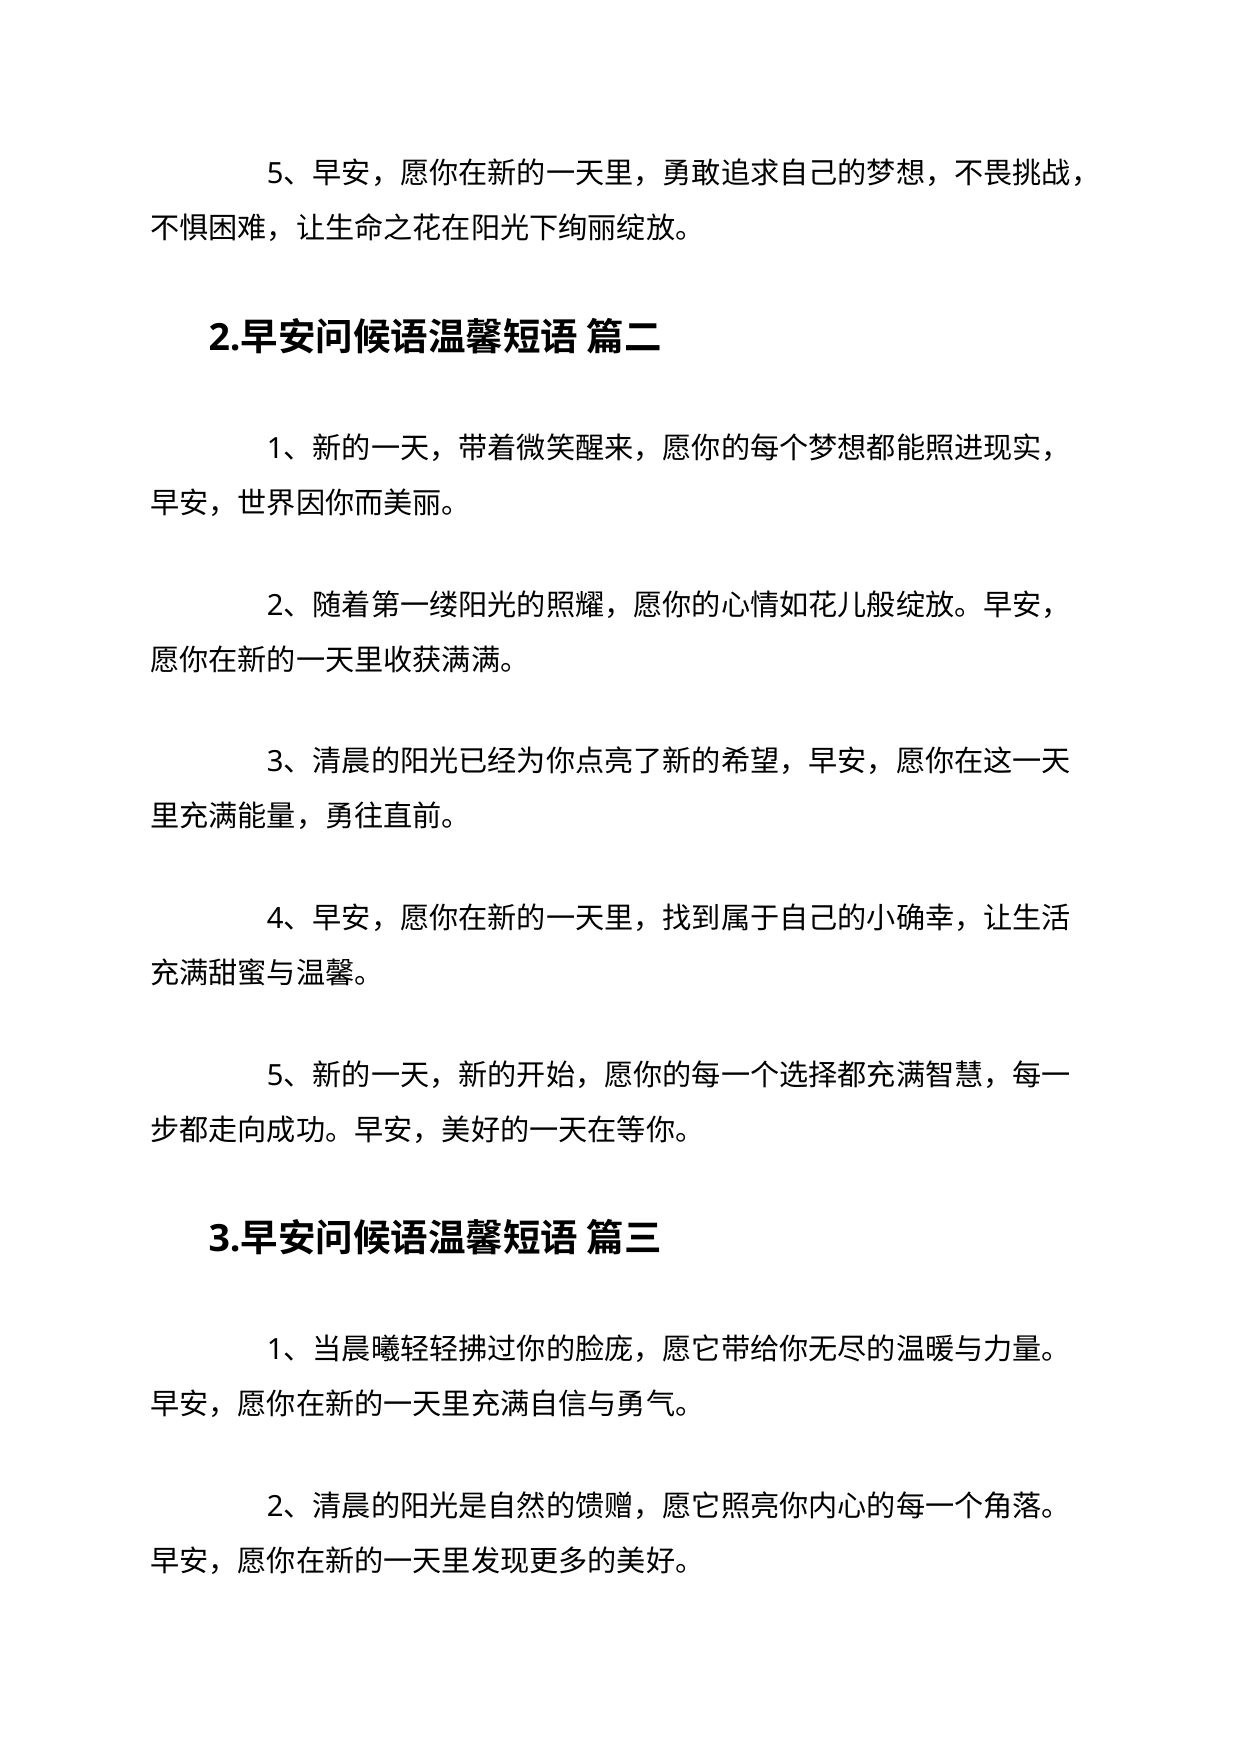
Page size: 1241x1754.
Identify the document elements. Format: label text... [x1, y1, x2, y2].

text 5、早安，愿你在新的一天里，勇敢追求自己的梦想，不畏挑战，不惧困难，让生命之花在阳光下绚丽绽放。 [150, 150, 1090, 247]
text 2、清晨的阳光是自然的馈赠，愿它照亮你内心的每一个角落。早安，愿你在新的一天里发现更多的美好。 [150, 1483, 1090, 1580]
text 1、当晨曦轻轻拂过你的脸庞，愿它带给你无尽的温暖与力量。早安，愿你在新的一天里充满自信与勇气。 [150, 1326, 1090, 1423]
text 5、新的一天，新的开始，愿你的每一个选择都充满智慧，每一步都走向成功。早安，美好的一天在等你。 [150, 1051, 1090, 1149]
text 4、早安，愿你在新的一天里，找到属于自己的小确幸，让生活充满甜蜜与温馨。 [150, 895, 1090, 992]
text 1、新的一天，带着微笑醒来，愿你的每个梦想都能照进现实，早安，世界因你而美丽。 [150, 424, 1090, 522]
text 3.早安问候语温馨短语 篇三 [150, 1208, 1090, 1263]
text 2、随着第一缕阳光的照耀，愿你的心情如花儿般绽放。早安，愿你在新的一天里收获满满。 [150, 581, 1090, 678]
text 3、清晨的阳光已经为你点亮了新的希望，早安，愿你在这一天里充满能量，勇往直前。 [150, 738, 1090, 835]
text 2.早安问候语温馨短语 篇二 [150, 307, 1090, 361]
